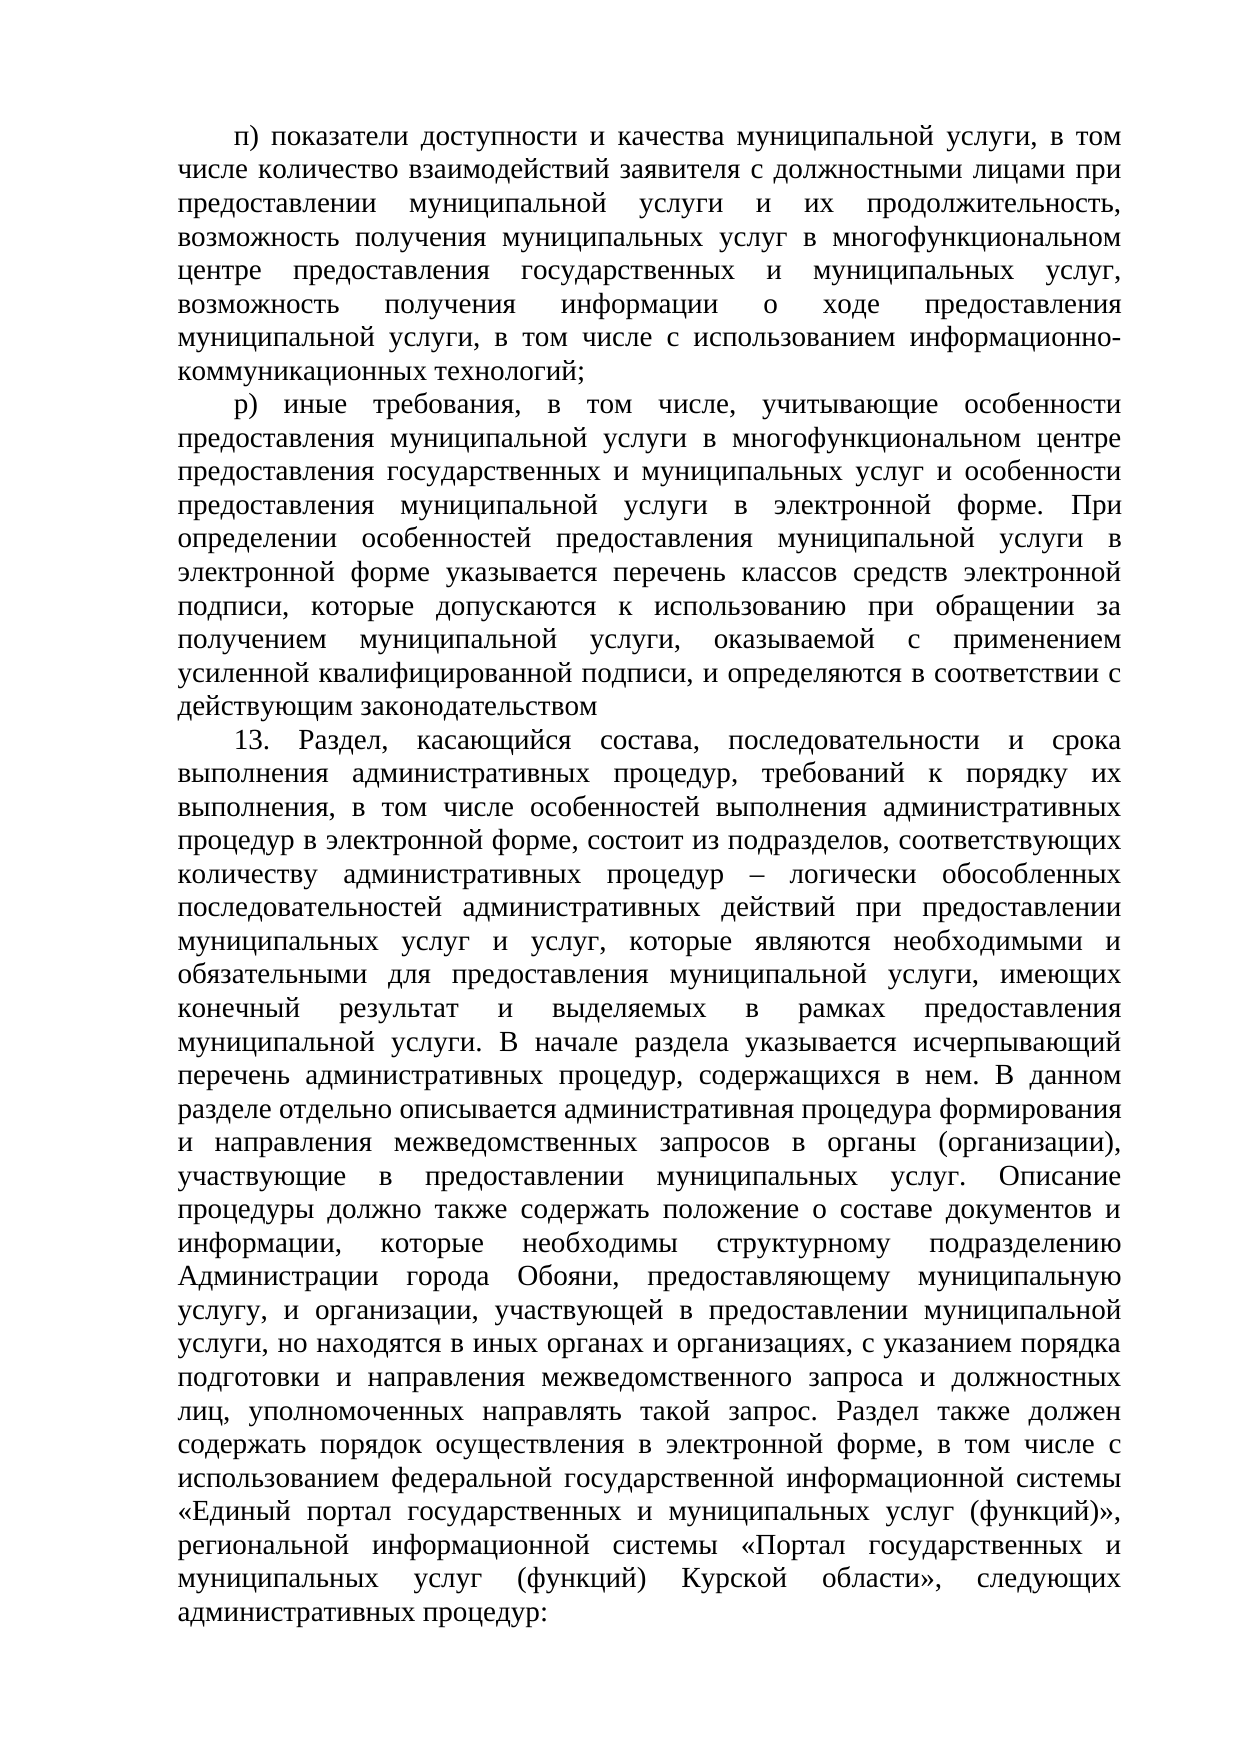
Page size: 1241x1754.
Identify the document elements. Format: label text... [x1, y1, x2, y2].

text 13. Раздел, касающийся состава, последовательности и срока выполнения административных процедур, требований к порядку их выполнения, в том числе особенностей выполнения административных процедур в электронной форме, состоит из подразделов, соответствующих количеству административных процедур – логически обособленных последовательностей административных действий при предоставлении муниципальных услуг и услуг, которые являются необходимыми и обязательными для предоставления муниципальной услуги, имеющих конечный результат и выделяемых в рамках предоставления муниципальной услуги. В начале раздела указывается исчерпывающий перечень административных процедур, содержащихся в нем. В данном разделе отдельно описывается административная процедура формирования и направления межведомственных запросов в органы (организации), участвующие в предоставлении муниципальных услуг. Описание процедуры должно также содержать положение о составе документов и информации, которые необходимы структурному подразделению Администрации города Обояни, предоставляющему муниципальную услугу, и организации, участвующей в предоставлении муниципальной услуги, но находятся в иных органах и организациях, с указанием порядка подготовки и направления межведомственного запроса и должностных лиц, уполномоченных направлять такой запрос. Раздел также должен содержать порядок осуществления в электронной форме, в том числе с использованием федеральной государственной информационной системы «Единый портал государственных и муниципальных услуг (функций)», региональной информационной системы «Портал государственных и муниципальных услуг (функций) Курской области», следующих административных процедур: [177, 722, 1122, 1627]
text п) показатели доступности и качества муниципальной услуги, в том числе количество взаимодействий заявителя с должностными лицами при предоставлении муниципальной услуги и их продолжительность, возможность получения муниципальных услуг в многофункциональном центре предоставления государственных и муниципальных услуг, возможность получения информации о ходе предоставления муниципальной услуги, в том числе с использованием информационно-коммуникационных технологий; [177, 118, 1122, 386]
text р) иные требования, в том числе, учитывающие особенности предоставления муниципальной услуги в многофункциональном центре предоставления государственных и муниципальных услуг и особенности предоставления муниципальной услуги в электронной форме. При определении особенностей предоставления муниципальной услуги в электронной форме указывается перечень классов средств электронной подписи, которые допускаются к использованию при обращении за получением муниципальной услуги, оказываемой с применением усиленной квалифицированной подписи, и определяются в соответствии с действующим законодательством [177, 386, 1122, 722]
